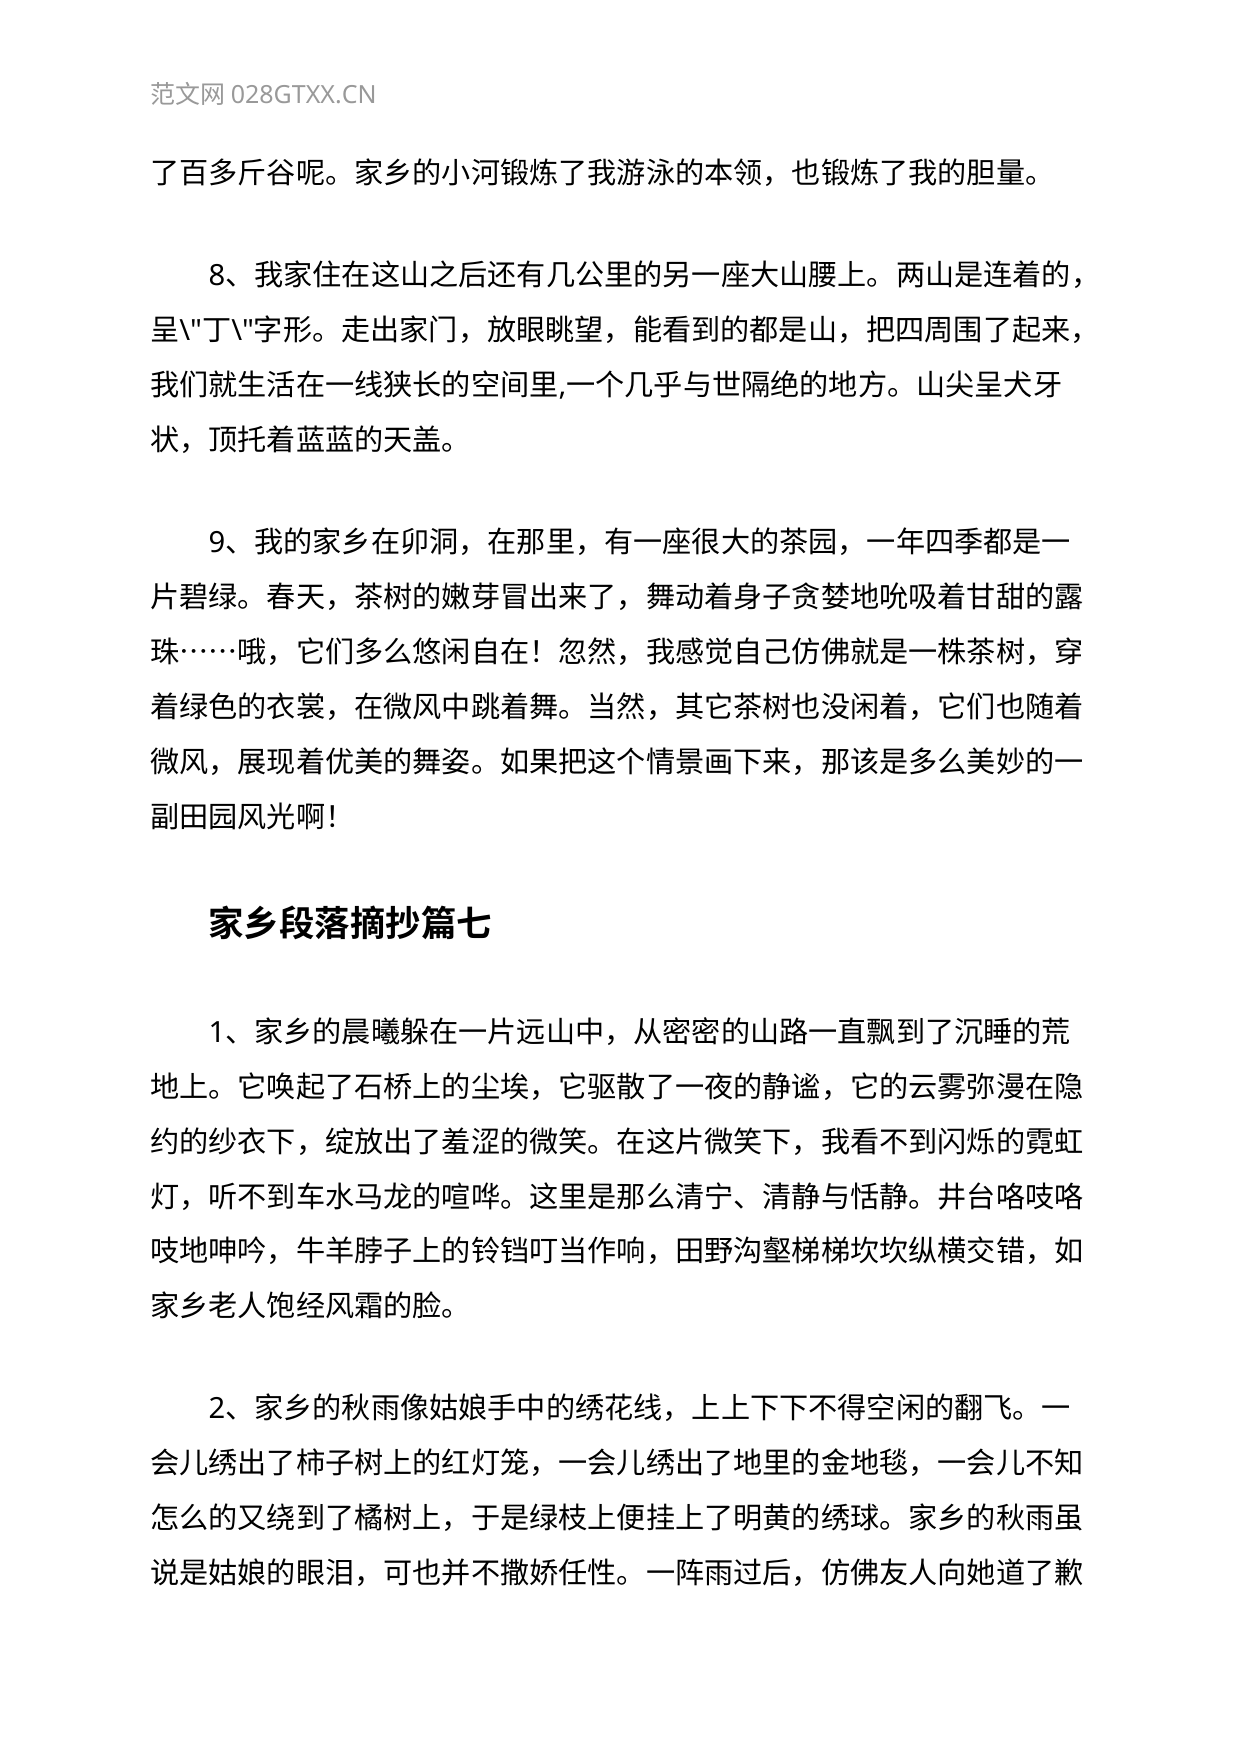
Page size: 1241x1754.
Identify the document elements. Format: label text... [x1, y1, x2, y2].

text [150, 150, 1090, 192]
text 家乡段落摘抄篇七 [150, 895, 1090, 946]
text 8、我家住在这山之后还有几公里的另一座大山腰上。两山是连着的，呈\"丁\"字形。走出家门，放眼眺望，能看到的都是山，把四周围了起来，我们就生活在一线狭长的空间里,一个几乎与世隔绝的地方。山尖呈犬牙状，顶托着蓝蓝的天盖。 [150, 252, 1090, 459]
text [150, 1385, 1090, 1592]
text 9、我的家乡在卯洞，在那里，有一座很大的茶园，一年四季都是一片碧绿。春天，茶树的嫩芽冒出来了，舞动着身子贪婪地吮吸着甘甜的露珠……哦，它们多么悠闲自在！忽然，我感觉自己仿佛就是一株茶树，穿着绿色的衣裳，在微风中跳着舞。当然，其它茶树也没闲着，它们也随着微风，展现着优美的舞姿。如果把这个情景画下来，那该是多么美妙的一副田园风光啊！ [150, 518, 1090, 835]
text 1、家乡的晨曦躲在一片远山中，从密密的山路一直飘到了沉睡的荒地上。它唤起了石桥上的尘埃，它驱散了一夜的静谧，它的云雾弥漫在隐约的纱衣下，绽放出了羞涩的微笑。在这片微笑下，我看不到闪烁的霓虹灯，听不到车水马龙的喧哗。这里是那么清宁、清静与恬静。井台咯吱咯吱地呻吟，牛羊脖子上的铃铛叮当作响，田野沟壑梯梯坎坎纵横交错，如家乡老人饱经风霜的脸。 [150, 1008, 1090, 1325]
